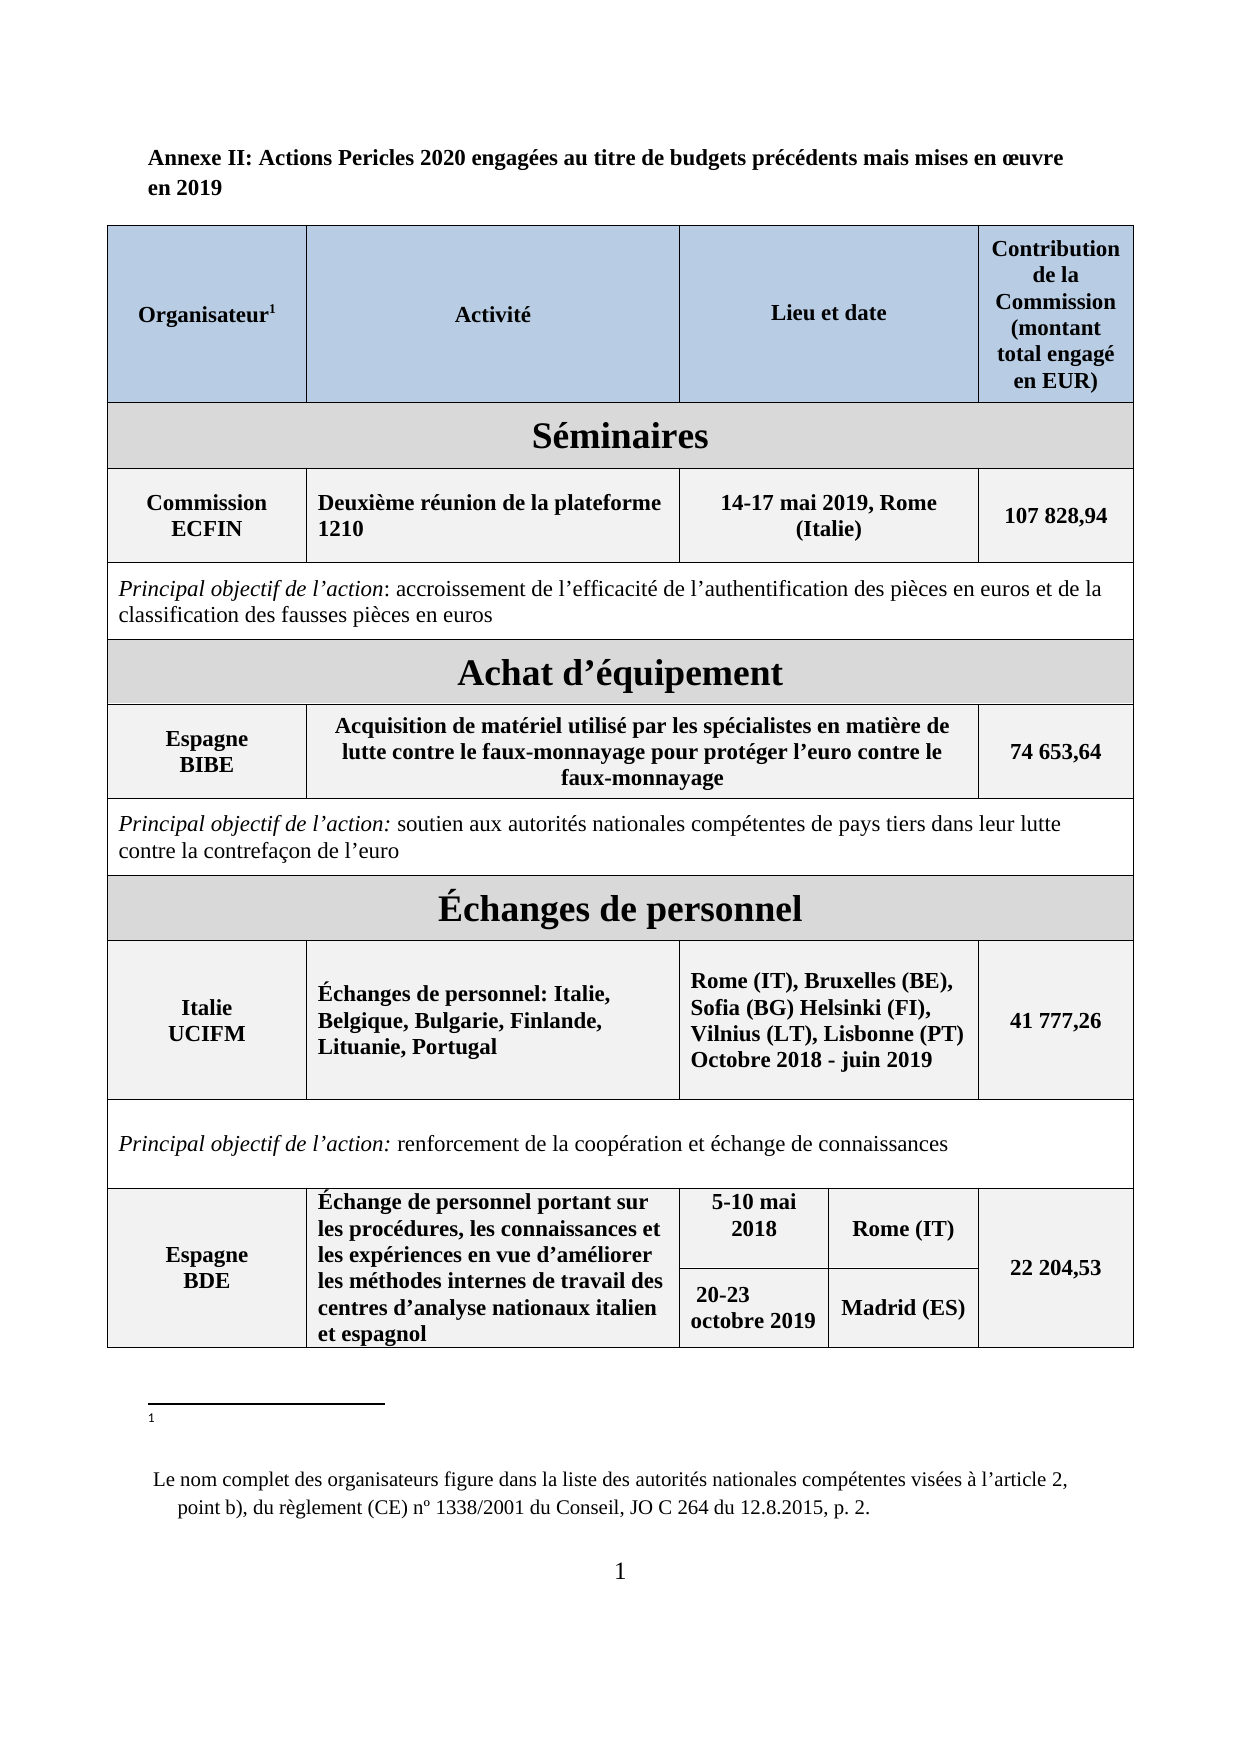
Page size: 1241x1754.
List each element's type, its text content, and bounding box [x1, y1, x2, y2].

table_header Lieu et date [680, 226, 978, 402]
table_cell Rome (IT) [829, 1189, 978, 1267]
table_cell Deuxième réunion de la plateforme 1210 [307, 469, 679, 562]
table_cell Rome (IT), Bruxelles (BE), Sofia (BG) Helsinki (FI), Vilnius (LT), Lisbonne (PT) Octobre 2018 - juin 2019 [680, 941, 978, 1099]
table_header Organisateur [108, 226, 306, 402]
table_cell Principal objectif de l’action: soutien aux autorités nationales compétentes de pays tiers dans leur lutte contre la contrefaçon de l’euro [108, 799, 1133, 875]
table_cell 41 777,26 [979, 941, 1133, 1099]
table_cell 74 653,64 [979, 705, 1133, 798]
table_cell Achat d’équipement [108, 640, 1133, 703]
table_cell Italie UCIFM [108, 941, 306, 1099]
table_header Contribution de la Commission (montant total engagé en EUR) [979, 226, 1133, 402]
table_cell 5-10 mai 2018 [680, 1189, 828, 1267]
table_header Activité [307, 226, 679, 402]
table_cell 14-17 mai 2019, Rome (Italie) [680, 469, 978, 562]
table_cell Madrid (ES) [829, 1269, 978, 1347]
table_cell 107 828,94 [979, 469, 1133, 562]
table_cell Séminaires [108, 403, 1133, 468]
table_cell 20-23 octobre 2019 [680, 1269, 828, 1347]
table_cell Acquisition de matériel utilisé par les spécialistes en matière de lutte contre le faux-monnayage pour protéger l’euro contre le faux-monnayage [307, 705, 978, 798]
table_cell Principal objectif de l’action: renforcement de la coopération et échange de connaissances [108, 1100, 1133, 1187]
table_cell Espagne BIBE [108, 705, 306, 798]
table_cell Échanges de personnel: Italie, Belgique, Bulgarie, Finlande, Lituanie, Portugal [307, 941, 679, 1099]
table_cell Espagne BDE [108, 1189, 306, 1347]
text Annexe II: Actions Pericles 2020 engagées au titre de budgets précédents mais mises en œuvre en 2019 [148, 144, 1093, 200]
table_cell Échange de personnel portant sur les procédures, les connaissances et les expériences en vue d’améliorer les méthodes internes de travail des centres d’analyse nationaux italien et espagnol [307, 1189, 679, 1347]
table_cell Principal objectif de l’action: accroissement de l’efficacité de l’authentification des pièces en euros et de la classification des fausses pièces en euros [108, 563, 1133, 639]
table_cell Commission ECFIN [108, 469, 306, 562]
table_cell Échanges de personnel [108, 876, 1133, 940]
table_cell 22 204,53 [979, 1189, 1133, 1347]
